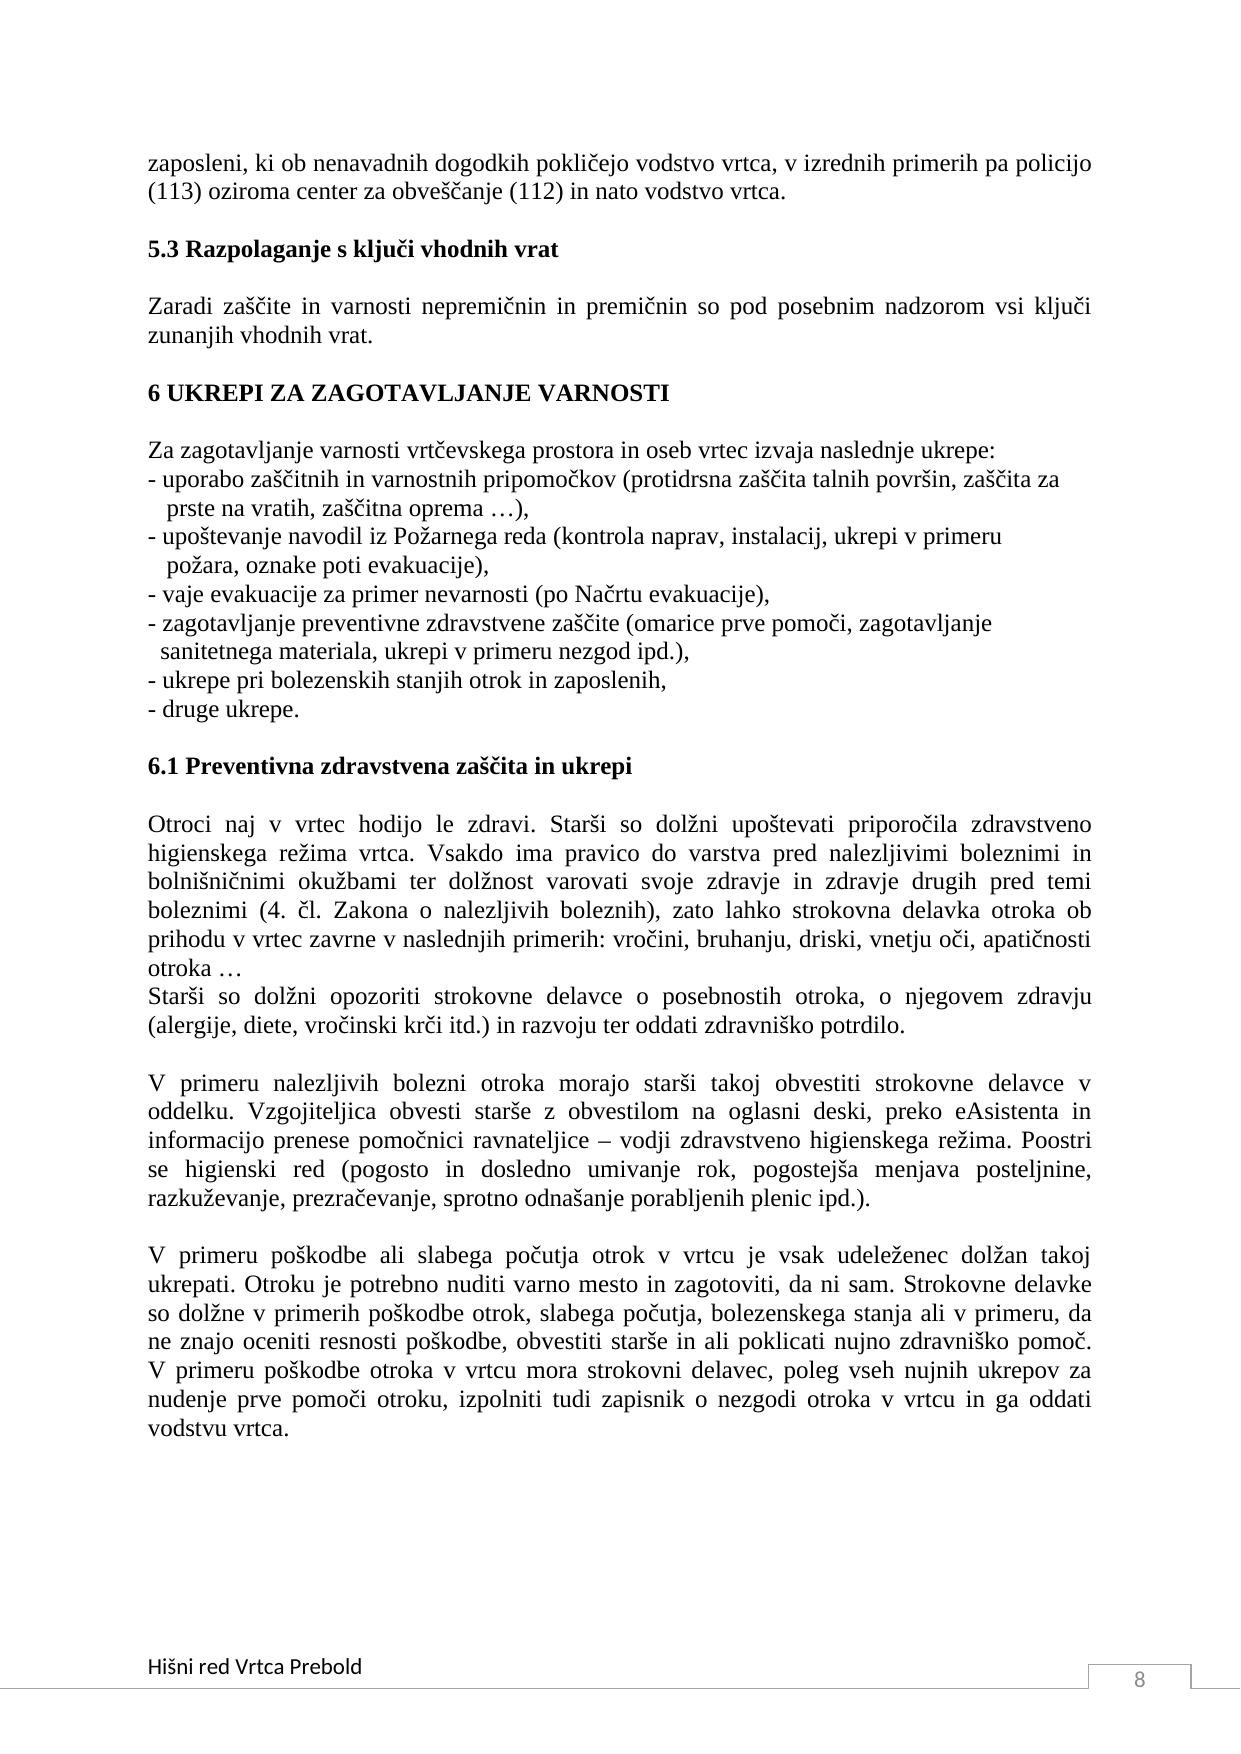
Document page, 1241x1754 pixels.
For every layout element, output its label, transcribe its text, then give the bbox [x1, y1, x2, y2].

text - druge ukrepe. [148, 694, 1093, 723]
text - zagotavljanje preventivne zdravstvene zaščite (omarice prve pomoči, zagotavljanje [148, 608, 1093, 636]
text Zaradi zaščite in varnosti nepremičnin in premičnin so pod posebnim nadzorom vsi ključi zunanjih vhodnih vrat. [148, 291, 1093, 349]
subtitle 6.1 Preventivna zdravstvena zaščita in ukrepi [148, 751, 1093, 780]
text prste na vratih, zaščitna oprema …), [148, 493, 1093, 521]
text - vaje evakuacije za primer nevarnosti (po Načrtu evakuacije), [148, 579, 1093, 608]
text V primeru poškodbe ali slabega počutja otrok v vrtcu je vsak udeleženec dolžan takoj ukrepati. Otroku je potrebno nuditi varno mesto in zagotoviti, da ni sam. Strokovne delavke so dolžne v primerih poškodbe otrok, slabega počutja, bolezenskega stanja ali v primeru, da ne znajo oceniti resnosti poškodbe, obvestiti starše in ali poklicati nujno zdravniško pomoč. V primeru poškodbe otroka v vrtcu mora strokovni delavec, poleg vseh nujnih ukrepov za nudenje prve pomoči otroku, izpolniti tudi zapisnik o nezgodi otroka v vrtcu in ga oddati vodstvu vrtca. [148, 1211, 1093, 1441]
text V primeru nalezljivih bolezni otroka morajo starši takoj obvestiti strokovne delavce v oddelku. Vzgojiteljica obvesti starše z obvestilom na oglasni deski, preko eAsistenta in informacijo prenese pomočnici ravnateljice ‒ vodji zdravstveno higienskega režima. Poostri se higienski red (pogosto in dosledno umivanje rok, pogostejša menjava posteljnine, razkuževanje, prezračevanje, sprotno odnašanje porabljenih plenic ipd.). [148, 1039, 1093, 1211]
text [148, 148, 1093, 205]
text - uporabo zaščitnih in varnostnih pripomočkov (protidrsna zaščita talnih površin, zaščita za [148, 464, 1093, 493]
text sanitetnega materiala, ukrepi v primeru nezgod ipd.), [148, 636, 1093, 665]
text Otroci naj v vrtec hodijo le zdravi. Starši so dolžni upoštevati priporočila zdravstveno higienskega režima vrtca. Vsakdo ima pravico do varstva pred nalezljivimi boleznimi in bolnišničnimi okužbami ter dolžnost varovati svoje zdravje in zdravje drugih pred temi boleznimi (4. čl. Zakona o nalezljivih boleznih), zato lahko strokovna delavka otroka ob prihodu v vrtec zavrne v naslednjih primerih: vročini, bruhanju, driski, vnetju oči, apatičnosti otroka … [148, 809, 1093, 981]
subtitle 6 UKREPI ZA ZAGOTAVLJANJE VARNOSTI [148, 378, 1093, 406]
text Za zagotavljanje varnosti vrtčevskega prostora in oseb vrtec izvaja naslednje ukrepe: [148, 435, 1093, 464]
text - upoštevanje navodil iz Požarnega reda (kontrola naprav, instalacij, ukrepi v primeru [148, 521, 1093, 550]
subtitle 5.3 Razpolaganje s ključi vhodnih vrat [148, 234, 1093, 263]
text požara, oznake poti evakuacije), [148, 550, 1093, 579]
text Starši so dolžni opozoriti strokovne delavce o posebnostih otroka, o njegovem zdravju (alergije, diete, vročinski krči itd.) in razvoju ter oddati zdravniško potrdilo. [148, 981, 1093, 1039]
text - ukrepe pri bolezenskih stanjih otrok in zaposlenih, [148, 665, 1093, 694]
